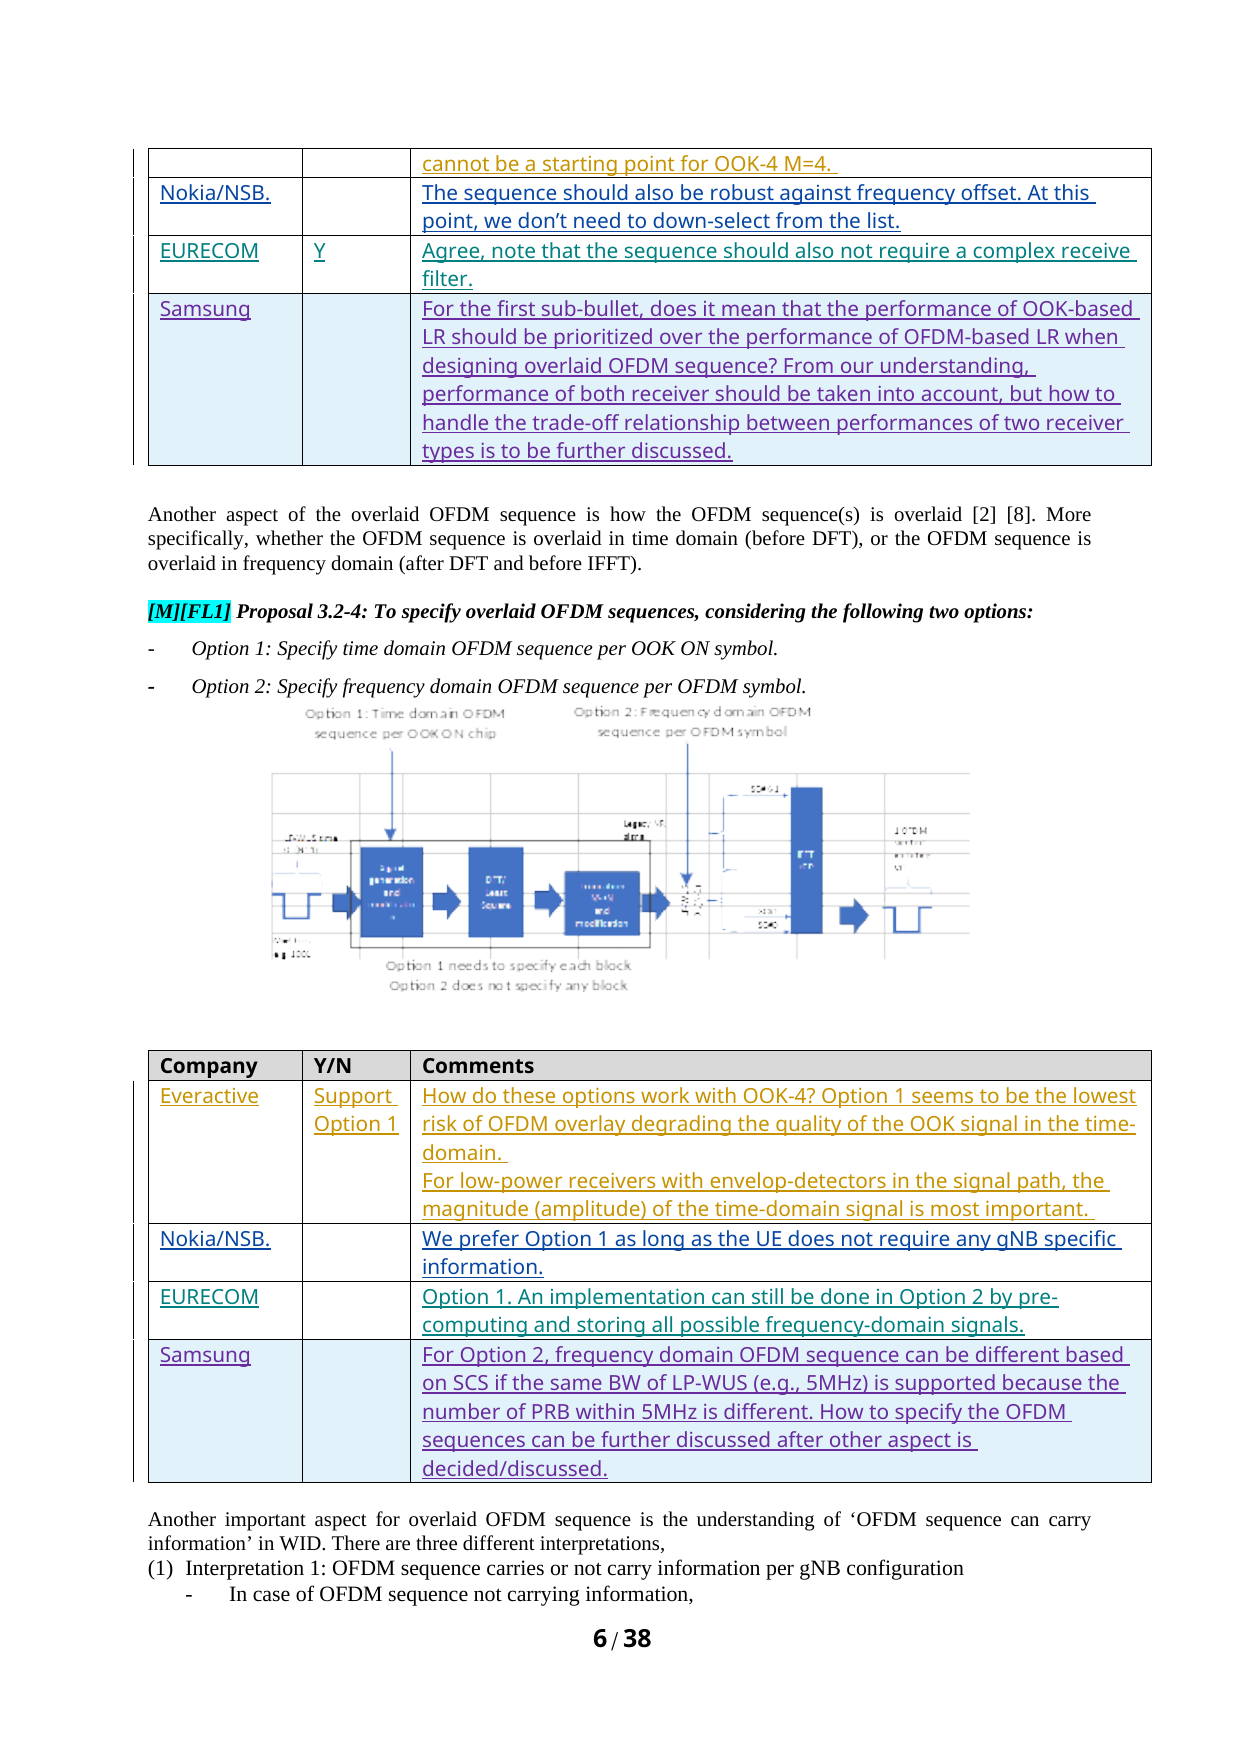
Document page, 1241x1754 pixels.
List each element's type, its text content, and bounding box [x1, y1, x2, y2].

table_cell [411, 178, 1151, 235]
list Interpretation 1: OFDM sequence carries or not carry information per gNB configuration [148, 1555, 1092, 1581]
text Another aspect of the overlaid OFDM sequence is how the OFDM sequence(s) is overlaid [2] [8]. More specifically, whether the OFDM sequence is overlaid in time domain (before DFT), or the OFDM sequence is overlaid in frequency domain (after DFT and before IFFT). [148, 502, 1092, 574]
table_cell [411, 1282, 1151, 1339]
table_cell [149, 149, 302, 177]
table_cell [303, 149, 410, 177]
list Option 2: Specify frequency domain OFDM sequence per OFDM symbol. [148, 673, 1092, 698]
table_cell [149, 236, 302, 293]
subtitle [M][FL1] Proposal 3.2-4: To specify overlaid OFDM sequences, considering the following two options: [148, 599, 1092, 623]
table_cell [303, 236, 410, 293]
list In case of OFDM sequence not carrying information, [185, 1581, 1092, 1606]
table_cell [149, 1282, 302, 1339]
table_cell [303, 1282, 410, 1339]
table_cell [149, 178, 302, 235]
table_cell [411, 1224, 1151, 1281]
table_cell [149, 1224, 302, 1281]
table_cell [411, 1081, 1151, 1223]
table_header Company [149, 1051, 302, 1080]
table_cell [149, 1081, 302, 1223]
table_cell [411, 236, 1151, 293]
list Option 1: Specify time domain OFDM sequence per OOK ON symbol. [148, 636, 1092, 660]
table_cell [303, 1224, 410, 1281]
table_header Y/N [303, 1051, 410, 1080]
table_header Comments [411, 1051, 1151, 1080]
text Another important aspect for overlaid OFDM sequence is the understanding of ‘OFDM sequence can carry information’ in WID. There are three different interpretations, [148, 1507, 1092, 1555]
table_cell [303, 1081, 410, 1223]
table_cell [303, 178, 410, 235]
table_cell [411, 149, 1151, 177]
